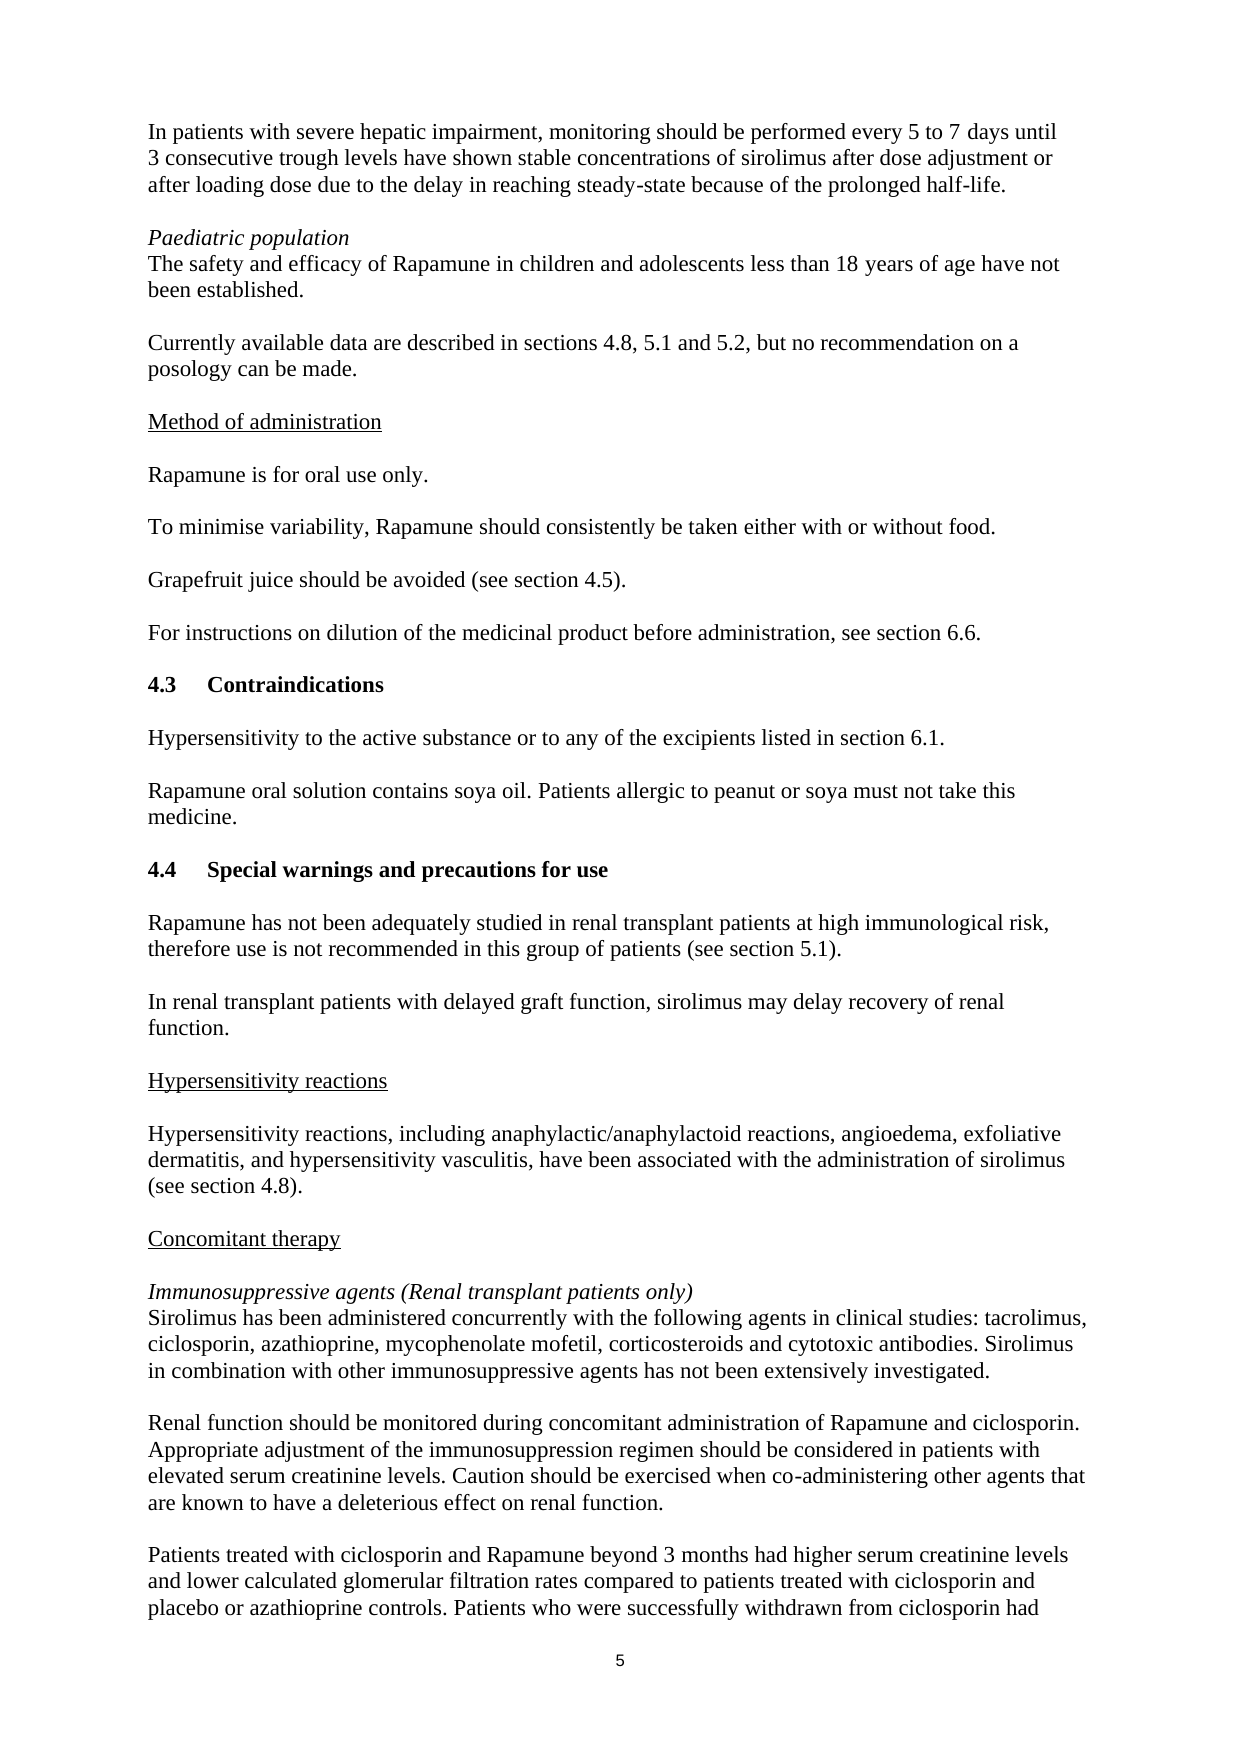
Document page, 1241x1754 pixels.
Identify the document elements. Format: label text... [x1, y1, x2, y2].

subtitle Immunosuppressive agents (Renal transplant patients only) [148, 1278, 1092, 1304]
text Currently available data are described in sections 4.8, 5.1 and 5.2, but no recommendation on a posology can be made. [148, 329, 1092, 382]
text Rapamune is for oral use only. [148, 461, 1092, 487]
text Renal function should be monitored during concomitant administration of Rapamune and ciclosporin. Appropriate adjustment of the immunosuppression regimen should be considered in patients with elevated serum creatinine levels. Caution should be exercised when co-administering other agents that are known to have a deleterious effect on renal function. [148, 1409, 1092, 1515]
text In renal transplant patients with delayed graft function, sirolimus may delay recovery of renal function. [148, 988, 1092, 1041]
text To minimise variability, Rapamune should consistently be taken either with or without food. [148, 513, 1092, 540]
subtitle Hypersensitivity reactions [148, 1067, 1092, 1093]
text Hypersensitivity to the active substance or to any of the excipients listed in section 6.1. [148, 724, 1092, 751]
subtitle Concomitant therapy [148, 1225, 1092, 1251]
text Sirolimus has been administered concurrently with the following agents in clinical studies: tacrolimus, ciclosporin, azathioprine, mycophenolate mofetil, corticosteroids and cytotoxic antibodies. Sirolimus in combination with other immunosuppressive agents has not been extensively investigated. [148, 1304, 1092, 1383]
subtitle Paediatric population [148, 223, 1092, 250]
subtitle Method of administration [148, 408, 1092, 434]
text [148, 1541, 1092, 1620]
text The safety and efficacy of Rapamune in children and adolescents less than 18 years of age have not been established. [148, 250, 1092, 303]
text Rapamune oral solution contains soya oil. Patients allergic to peanut or soya must not take this medicine. [148, 777, 1092, 830]
text Rapamune has not been adequately studied in renal transplant patients at high immunological risk, therefore use is not recommended in this group of patients (see section 5.1). [148, 909, 1092, 961]
text For instructions on dilution of the medicinal product before administration, see section 6.6. [148, 619, 1092, 645]
text In patients with severe hepatic impairment, monitoring should be performed every 5 to 7 days until 3 consecutive trough levels have shown stable concentrations of sirolimus after dose adjustment or after loading dose due to the delay in reaching steady-state because of the prolonged half-life. [148, 118, 1092, 197]
text Hypersensitivity reactions, including anaphylactic/anaphylactoid reactions, angioedema, exfoliative dermatitis, and hypersensitivity vasculitis, have been associated with the administration of sirolimus (see section 4.8). [148, 1119, 1092, 1199]
subtitle 4.4 Special warnings and precautions for use [148, 856, 1091, 882]
subtitle 4.3 Contraindications [148, 672, 1091, 698]
text Grapefruit juice should be avoided (see section 4.5). [148, 566, 1092, 592]
